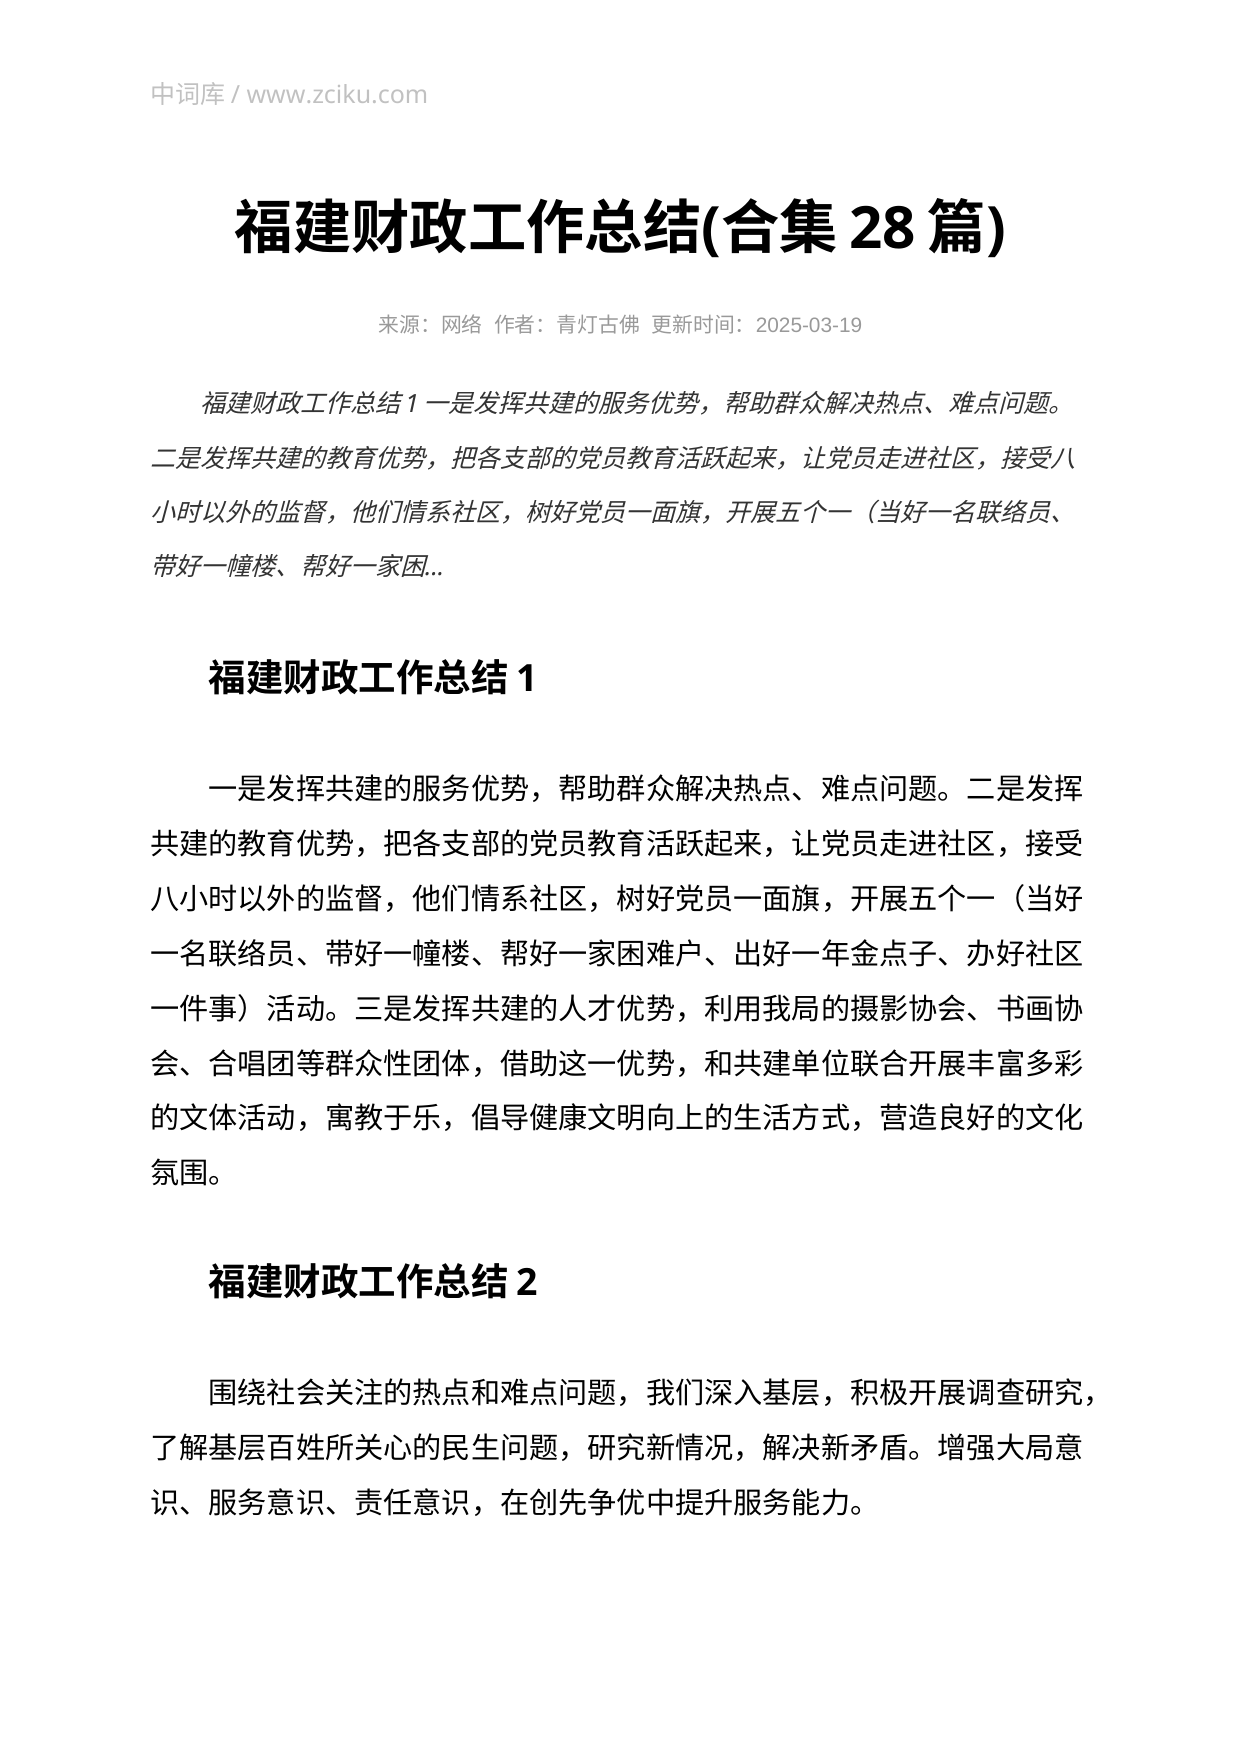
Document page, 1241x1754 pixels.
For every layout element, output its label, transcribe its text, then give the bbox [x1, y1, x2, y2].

text 福建财政工作总结1 [150, 648, 1090, 703]
text 福建财政工作总结1一是发挥共建的服务优势，帮助群众解决热点、难点问题。二是发挥共建的教育优势，把各支部的党员教育活跃起来，让党员走进社区，接受八小时以外的监督，他们情系社区，树好党员一面旗，开展五个一（当好一名联络员、带好一幢楼、帮好一家困... [150, 384, 1090, 583]
text 来源：网络 作者：青灯古佛 更新时间：2025-03-19 [150, 313, 1090, 337]
subtitle 福建财政工作总结(合集28篇) [150, 181, 1090, 266]
text 围绕社会关注的热点和难点问题，我们深入基层，积极开展调查研究，了解基层百姓所关心的民生问题，研究新情况，解决新矛盾。增强大局意识、服务意识、责任意识，在创先争优中提升服务能力。 [150, 1369, 1090, 1521]
text 一是发挥共建的服务优势，帮助群众解决热点、难点问题。二是发挥共建的教育优势，把各支部的党员教育活跃起来，让党员走进社区，接受八小时以外的监督，他们情系社区，树好党员一面旗，开展五个一（当好一名联络员、带好一幢楼、帮好一家困难户、出好一年金点子、办好社区一件事）活动。三是发挥共建的人才优势，利用我局的摄影协会、书画协会、合唱团等群众性团体，借助这一优势，和共建单位联合开展丰富多彩的文体活动，寓教于乐，倡导健康文明向上的生活方式，营造良好的文化氛围。 [150, 766, 1090, 1192]
text 福建财政工作总结2 [150, 1252, 1090, 1306]
